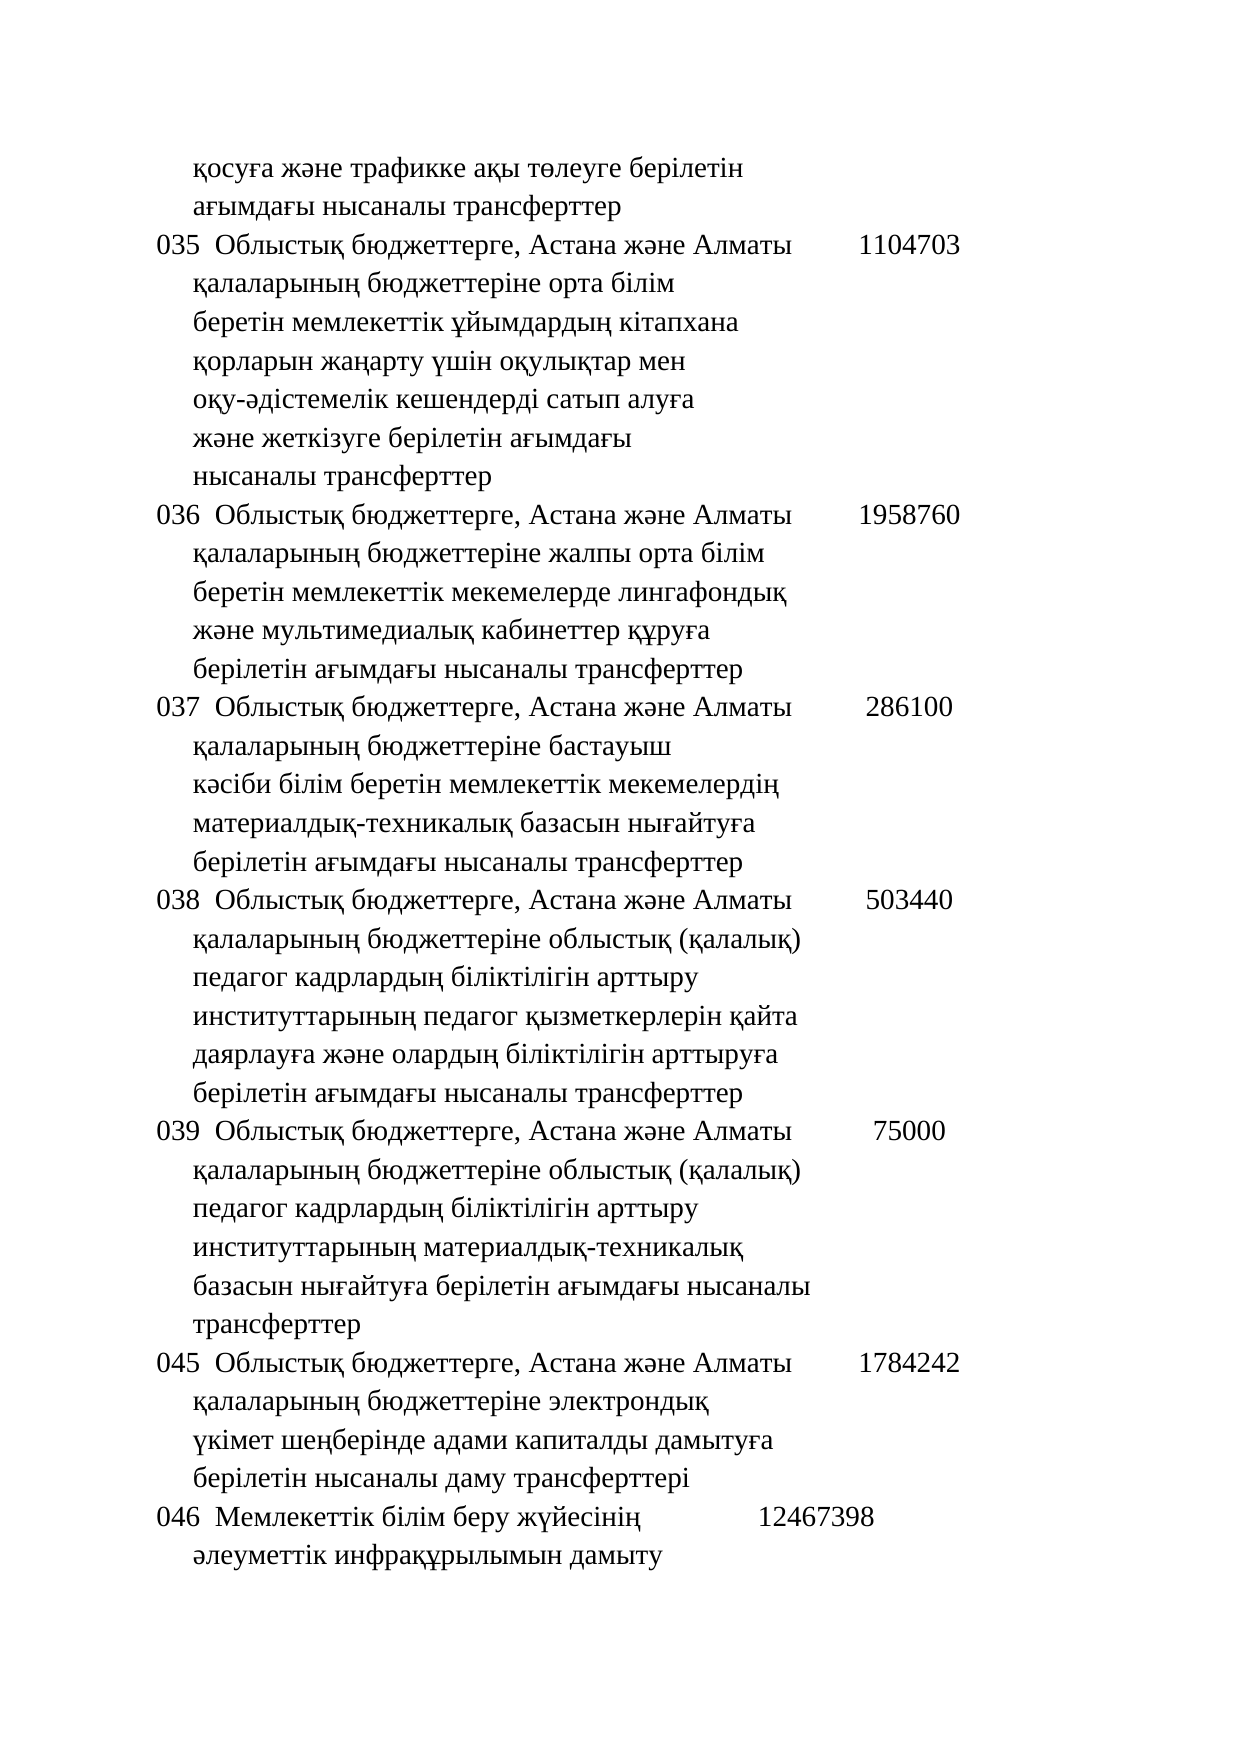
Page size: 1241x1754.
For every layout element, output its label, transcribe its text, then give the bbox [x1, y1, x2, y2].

text 037 Облыстық бюджеттерге, Астана және Алматы 286100 [112, 689, 1128, 723]
text қалаларының бюджеттеріне бастауыш [112, 728, 1128, 762]
text трансферттер [112, 1306, 1128, 1340]
text институттарының педагог қызметкерлерін қайта [112, 998, 1128, 1031]
text базасын нығайтуға берілетін ағымдағы нысаналы [112, 1268, 1128, 1301]
text ағымдағы нысаналы трансферттер [112, 188, 1128, 222]
text және мультимедиалық кабинеттер құруға [112, 612, 1128, 646]
text 035 Облыстық бюджеттерге, Астана және Алматы 1104703 [112, 227, 1128, 261]
text берілетін ағымдағы нысаналы трансферттер [112, 1075, 1128, 1108]
text берілетін нысаналы даму трансферттері [112, 1460, 1128, 1494]
text қалаларының бюджеттеріне облыстық (қалалық) [112, 921, 1128, 954]
text берілетін ағымдағы нысаналы трансферттер [112, 651, 1128, 684]
text 038 Облыстық бюджеттерге, Астана және Алматы 503440 [112, 882, 1128, 916]
text 046 Мемлекеттік білім беру жүйесінің 12467398 [112, 1499, 1128, 1532]
text қалаларының бюджеттеріне электрондық [112, 1383, 1128, 1417]
text қосуға және трафикке ақы төлеуге берілетін [112, 150, 1128, 183]
text 036 Облыстық бюджеттерге, Астана және Алматы 1958760 [112, 497, 1128, 530]
text педагог кадрлардың біліктілігін арттыру [112, 1191, 1128, 1224]
text әлеуметтік инфрақұрылымын дамыту [112, 1537, 1128, 1571]
text беретін мемлекеттік мекемелерде лингафондық [112, 574, 1128, 607]
text педагог кадрлардың біліктілігін арттыру [112, 959, 1128, 993]
text қалаларының бюджеттеріне жалпы орта білім [112, 535, 1128, 569]
text қорларын жаңарту үшін оқулықтар мен [112, 343, 1128, 376]
text беретін мемлекеттік ұйымдардың кітапхана [112, 304, 1128, 338]
text 045 Облыстық бюджеттерге, Астана және Алматы 1784242 [112, 1345, 1128, 1378]
text кәсіби білім беретін мемлекеттік мекемелердің [112, 767, 1128, 800]
text қалаларының бюджеттеріне облыстық (қалалық) [112, 1152, 1128, 1186]
text үкімет шеңберінде адами капиталды дамытуға [112, 1422, 1128, 1455]
text және жеткізуге берілетін ағымдағы [112, 420, 1128, 453]
text материалдық-техникалық базасын нығайтуға [112, 805, 1128, 839]
text берілетін ағымдағы нысаналы трансферттер [112, 844, 1128, 877]
text институттарының материалдық-техникалық [112, 1229, 1128, 1263]
text 039 Облыстық бюджеттерге, Астана және Алматы 75000 [112, 1113, 1128, 1147]
text даярлауға және олардың біліктілігін арттыруға [112, 1036, 1128, 1070]
text оқу-әдістемелік кешендерді сатып алуға [112, 381, 1128, 415]
text нысаналы трансферттер [112, 458, 1128, 492]
text қалаларының бюджеттеріне орта білім [112, 266, 1128, 299]
